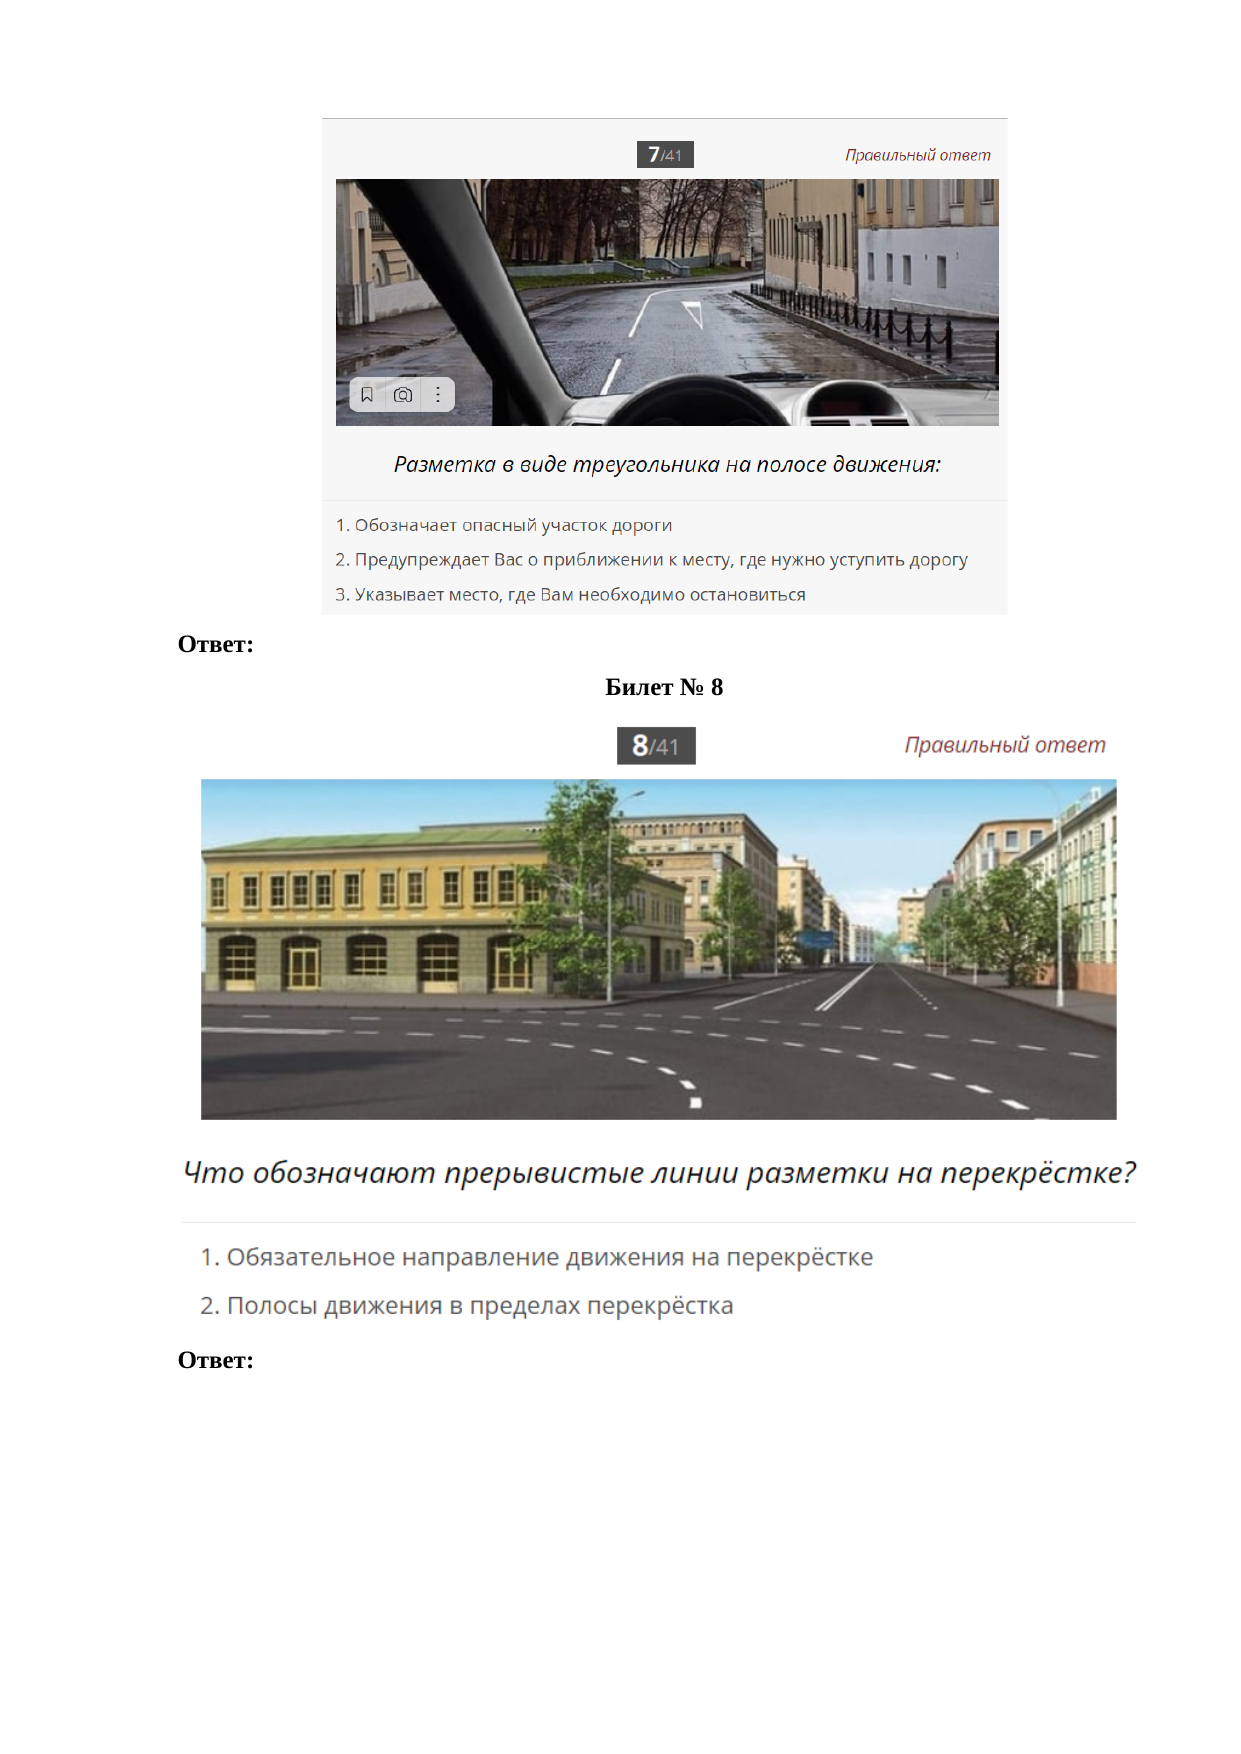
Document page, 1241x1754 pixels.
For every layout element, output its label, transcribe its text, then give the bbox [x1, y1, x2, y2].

text Ответ: [177, 1345, 1152, 1374]
text Ответ: [177, 629, 1152, 658]
picture [321, 118, 1008, 615]
picture [177, 715, 1152, 1331]
text Билет № 8 [177, 672, 1152, 701]
